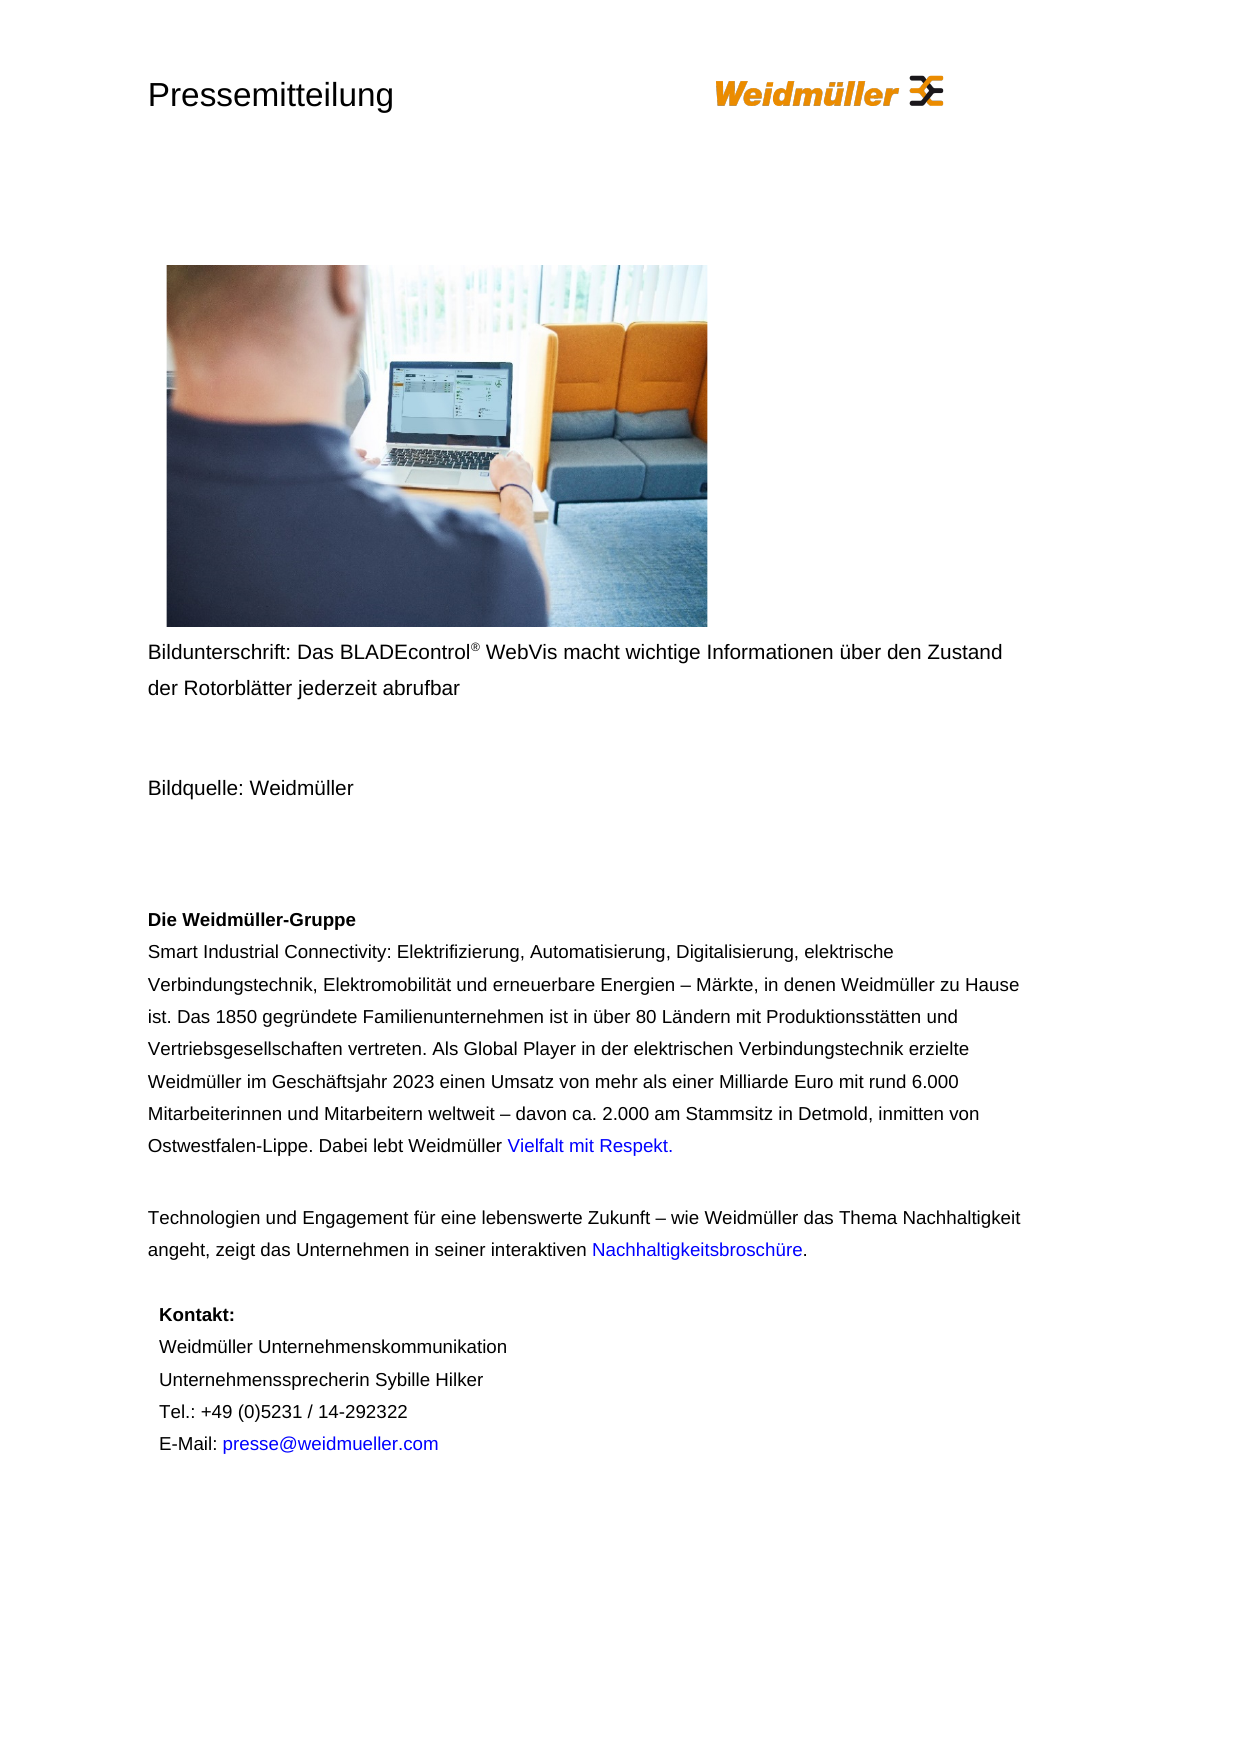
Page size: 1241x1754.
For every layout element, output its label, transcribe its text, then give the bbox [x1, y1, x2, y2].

text Die Weidmüller-Gruppe [148, 909, 1034, 931]
text Smart Industrial Connectivity: Elektrifizierung, Automatisierung, Digitalisierung, elektrische Verbindungstechnik, Elektromobilität und erneuerbare Energien – Märkte, in denen Weidmüller zu Hause ist. Das 1850 gegründete Familienunternehmen ist in über 80 Ländern mit Produktionsstätten und Vertriebsgesellschaften vertreten. Als Global Player in der elektrischen Verbindungstechnik erzielte Weidmüller im Geschäftsjahr 2023 einen Umsatz von mehr als einer Milliarde Euro mit rund 6.000 Mitarbeiterinnen und Mitarbeitern weltweit – davon ca. 2.000 am Stammsitz in Detmold, inmitten von Ostwestfalen-Lippe. Dabei lebt Weidmüller Vielfalt mit Respekt. [148, 941, 1034, 1157]
table_header Kontakt: Weidmüller Unternehmenskommunikation Unternehmenssprecherin Sybille Hilker Tel.: +49 (0)5231 / 14-292322 E-Mail: presse@weidmueller.com [148, 1304, 774, 1468]
text Technologien und Engagement für eine lebenswerte Zukunft – wie Weidmüller das Thema Nachhaltigkeit angeht, zeigt das Unternehmen in seiner interaktiven Nachhaltigkeitsbroschüre. [148, 1207, 1034, 1261]
text Bildquelle: Weidmüller [148, 776, 1034, 800]
picture [709, 72, 947, 107]
text Bildunterschrift: Das BLADEcontrol® WebVis macht wichtige Informationen über den Zustand der Rotorblätter jederzeit abrufbar [148, 640, 1034, 700]
